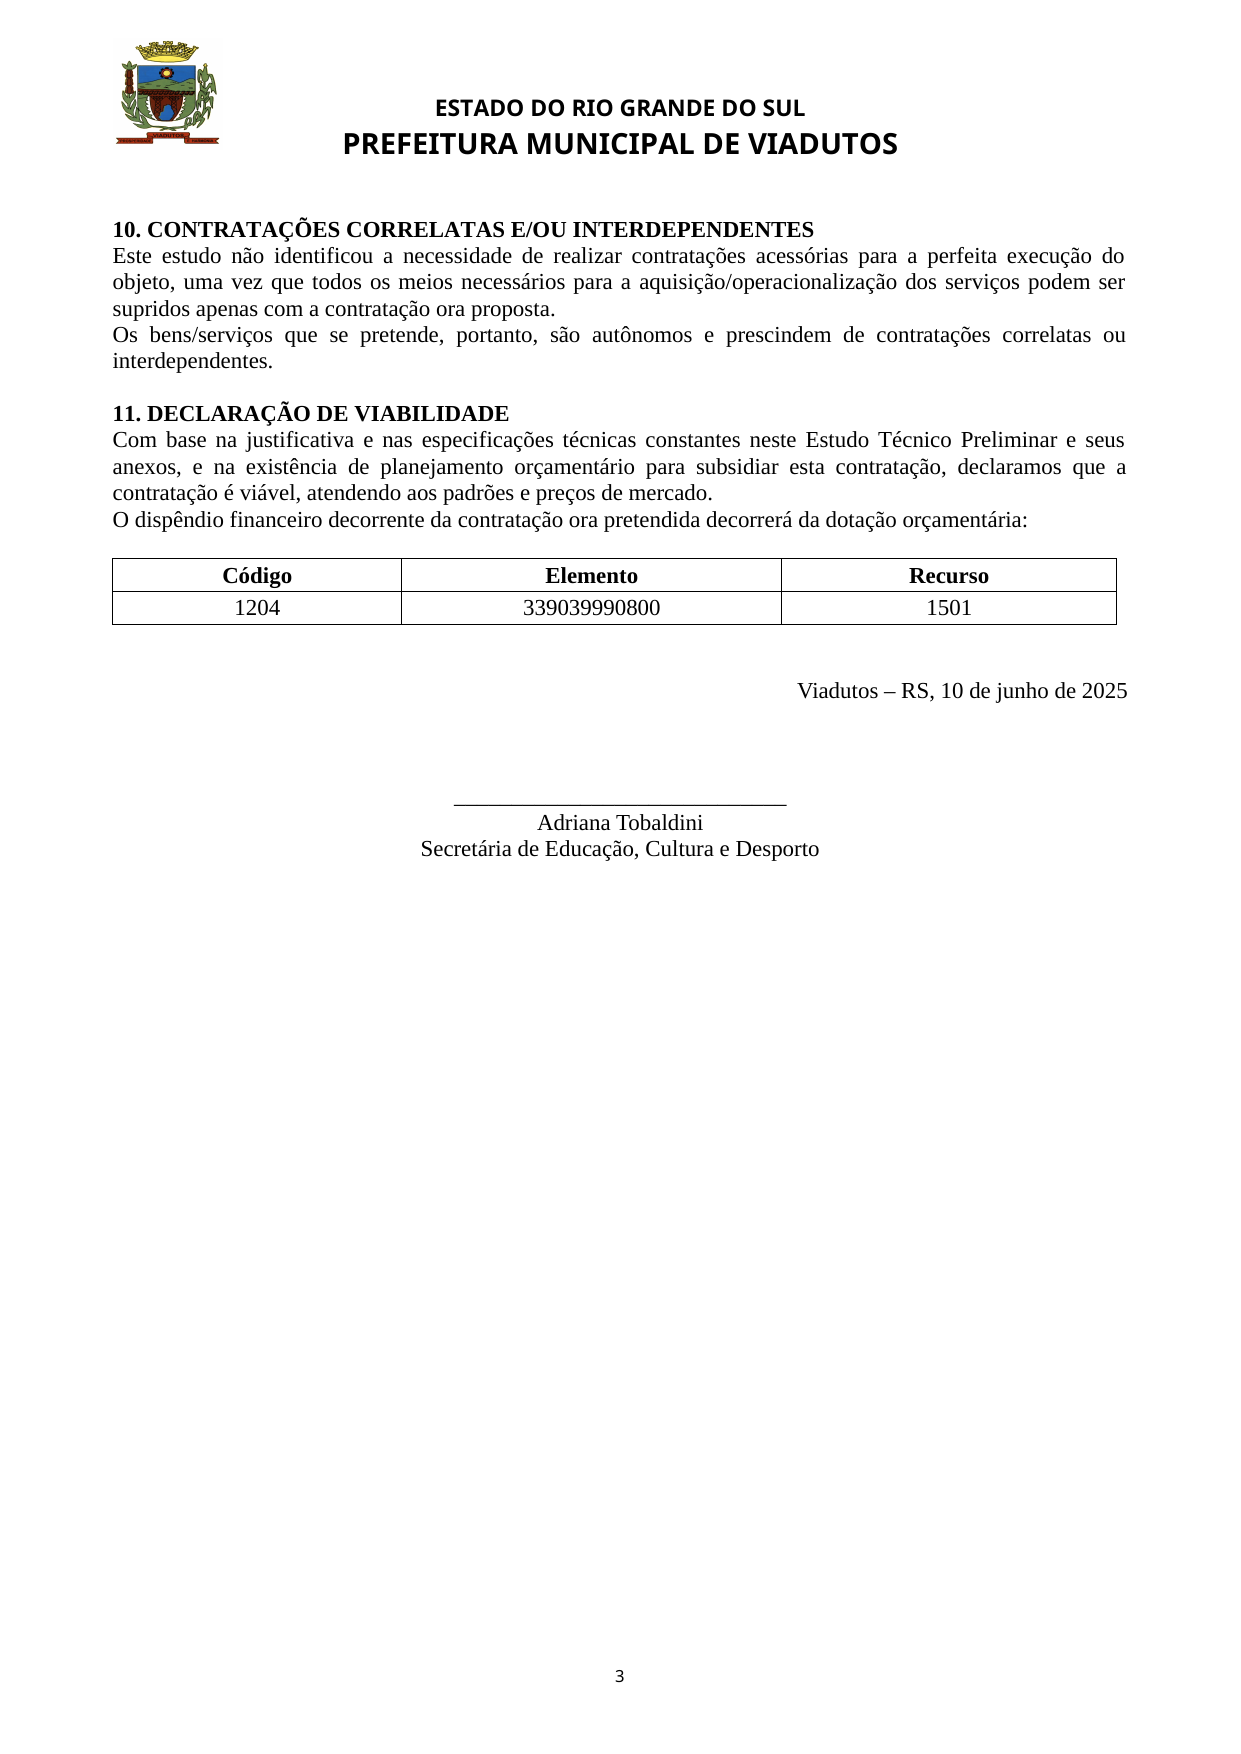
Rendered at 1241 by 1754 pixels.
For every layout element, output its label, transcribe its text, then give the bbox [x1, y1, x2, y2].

text 11. DECLARAÇÃO DE VIABILIDADE [112, 400, 1128, 427]
text Adriana Tobaldini [112, 809, 1128, 835]
text Viadutos – RS, 10 de junho de 2025 [112, 677, 1128, 703]
text Com base na justificativa e nas especificações técnicas constantes neste Estudo Técnico Preliminar e seus anexos, e na existência de planejamento orçamentário para subsidiar esta contratação, declaramos que a contratação é viável, atendendo aos padrões e preços de mercado. [112, 427, 1128, 506]
table_cell 1501 [782, 592, 1116, 624]
table_cell 339039990800 [402, 592, 781, 624]
table_header Elemento [402, 559, 781, 591]
text _____________________________ [112, 782, 1128, 809]
table_cell 1204 [113, 592, 401, 624]
table_header Recurso [782, 559, 1116, 591]
text O dispêndio financeiro decorrente da contratação ora pretendida decorrerá da dotação orçamentária: [112, 506, 1128, 532]
text Este estudo não identificou a necessidade de realizar contratações acessórias para a perfeita execução do objeto, uma vez que todos os meios necessários para a aquisição/operacionalização dos serviços podem ser supridos apenas com a contratação ora proposta. [112, 242, 1128, 321]
text 10. CONTRATAÇÕES CORRELATAS E/OU INTERDEPENDENTES [112, 216, 1128, 242]
text Os bens/serviços que se pretende, portanto, são autônomos e prescindem de contratações correlatas ou interdependentes. [112, 321, 1128, 374]
picture [112, 38, 224, 150]
text Secretária de Educação, Cultura e Desporto [112, 835, 1128, 861]
table_header Código [113, 559, 401, 591]
